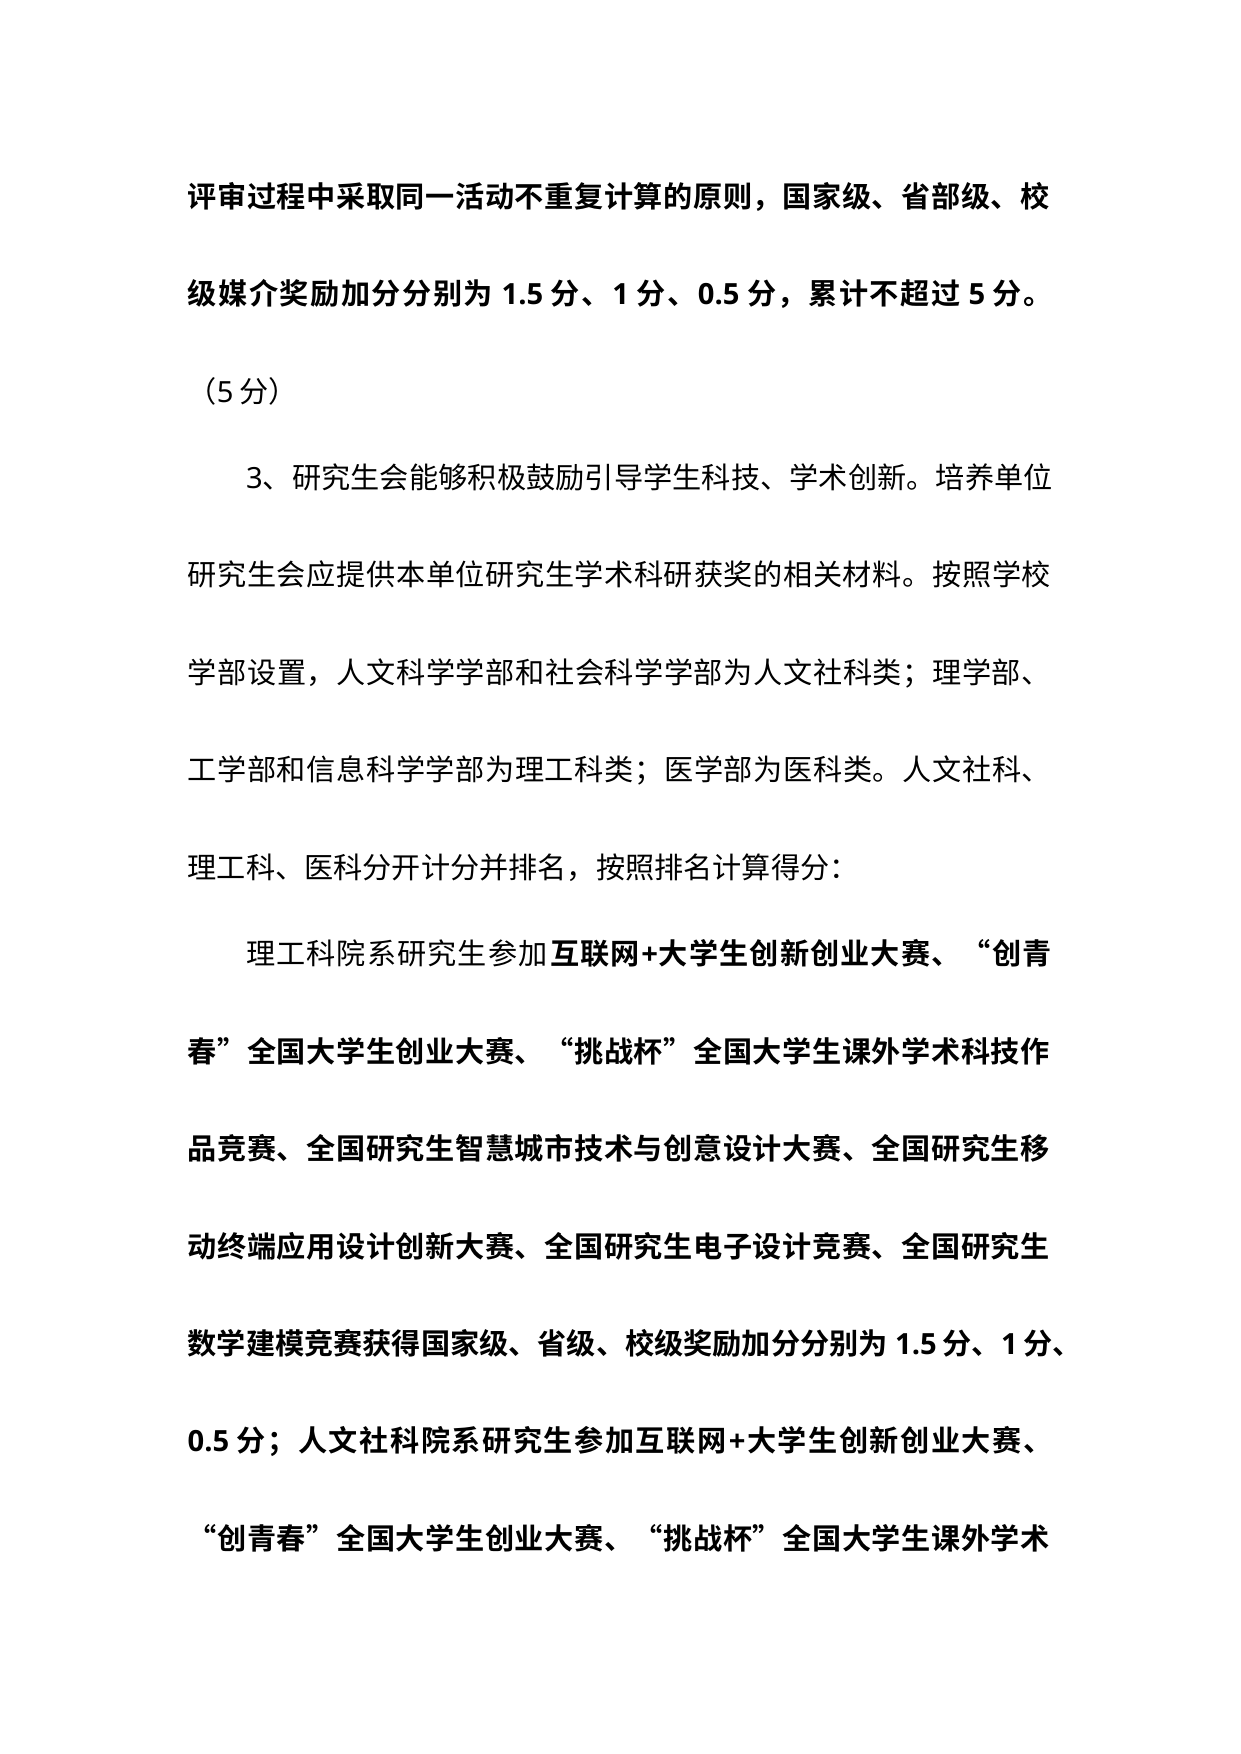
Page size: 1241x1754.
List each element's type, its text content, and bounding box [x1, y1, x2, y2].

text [187, 919, 1053, 1569]
text 3、研究生会能够积极鼓励引导学生科技、学术创新。培养单位研究生会应提供本单位研究生学术科研获奖的相关材料。按照学校学部设置，人文科学学部和社会科学学部为人文社科类；理学部、工学部和信息科学学部为理工科类；医学部为医科类。人文社科、理工科、医科分开计分并排名，按照排名计算得分： [187, 443, 1053, 898]
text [187, 162, 1053, 422]
